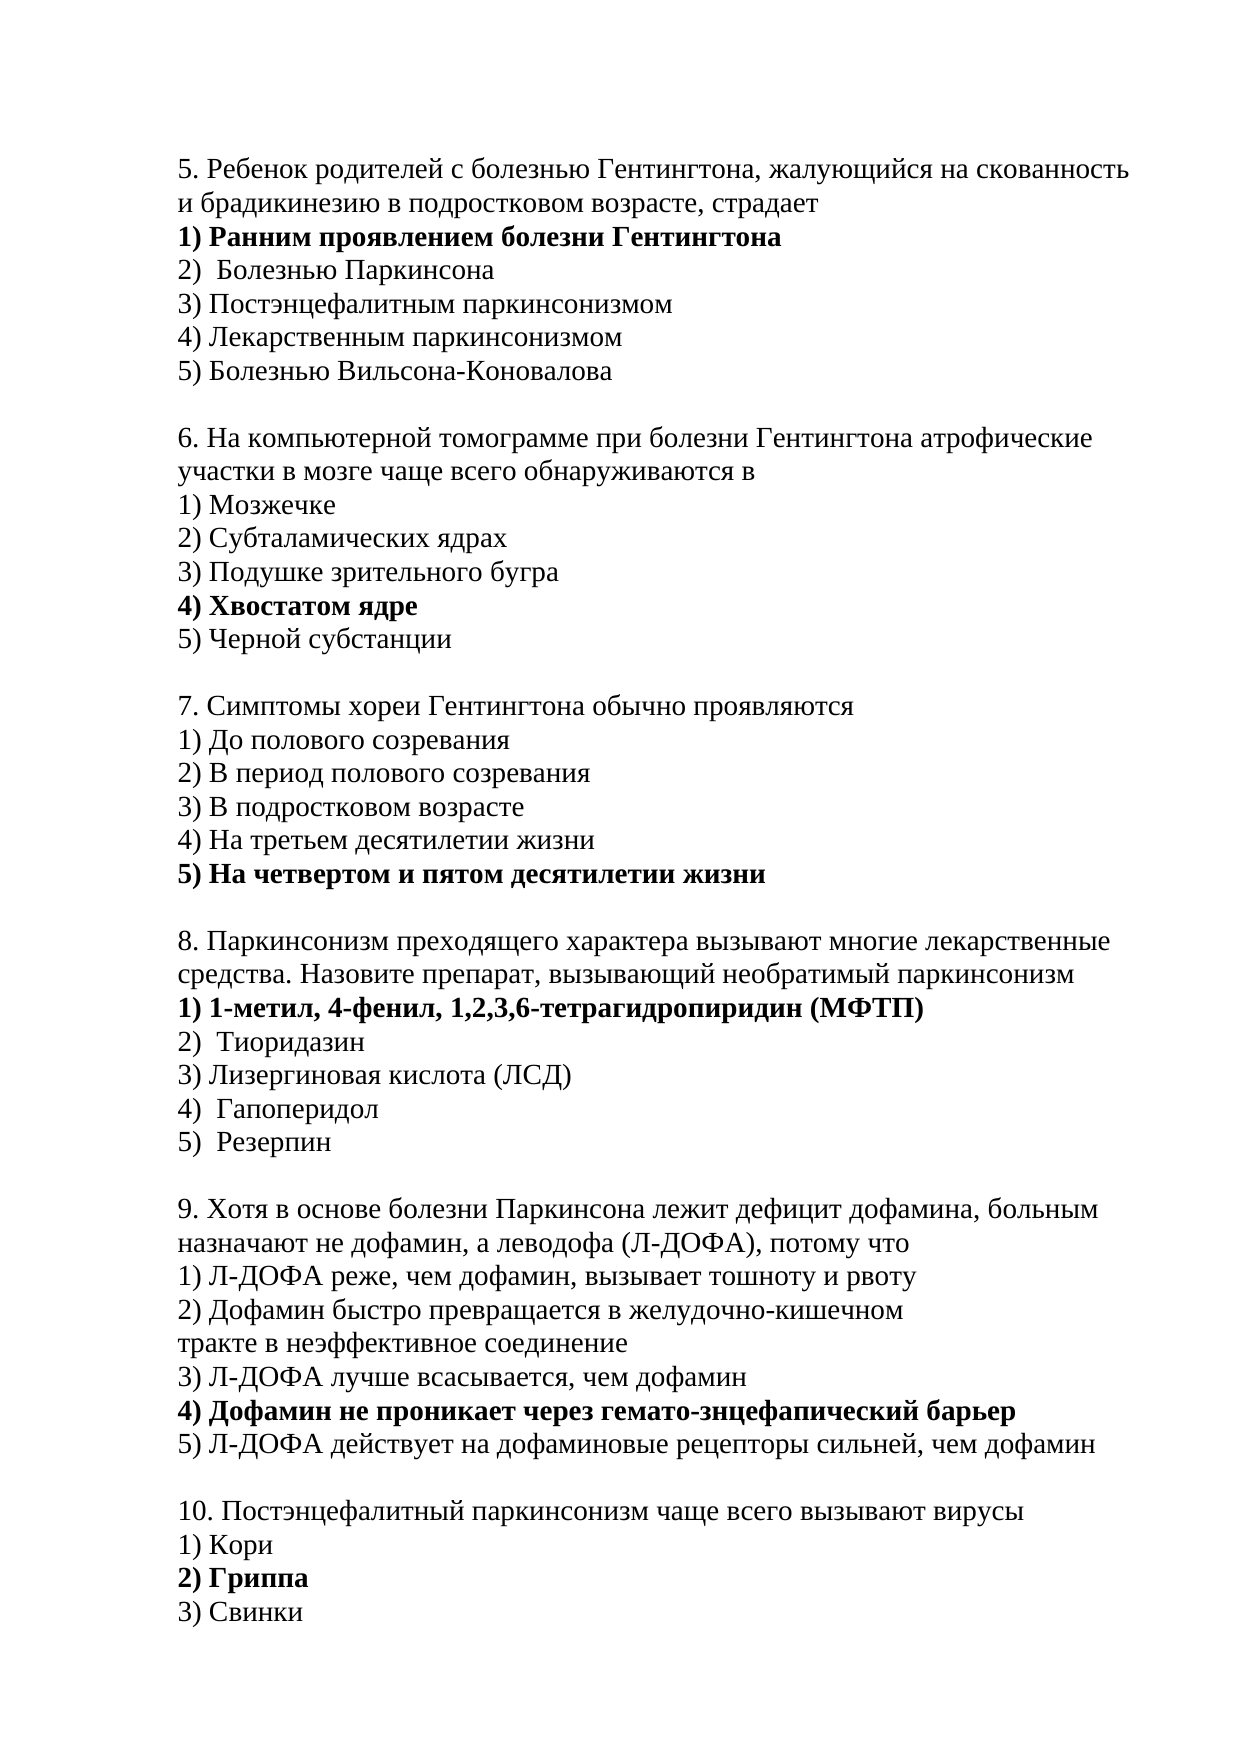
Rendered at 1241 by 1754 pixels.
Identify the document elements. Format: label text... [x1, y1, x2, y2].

text 4) Лекарственным паркинсонизмом [177, 319, 1152, 353]
text 4) Гапоперидол [177, 1091, 1152, 1124]
text 9. Хотя в основе болезни Паркинсона лежит дефицит дофамина, больным назначают не дофамин, а леводофа (Л-ДОФА), потому что [177, 1191, 1152, 1258]
text 3) Свинки [177, 1594, 1152, 1627]
text 8. Паркинсонизм преходящего характера вызывают многие лекарственные средства. Назовите препарат, вызывающий необратимый паркинсонизм [177, 923, 1152, 990]
text 3) Постэнцефалитным паркинсонизмом [177, 286, 1152, 319]
text 4) Хвостатом ядре [177, 588, 1152, 621]
text тракте в неэффективное соединение [177, 1326, 1152, 1359]
text 2) В период полового созревания [177, 755, 1152, 789]
text 2) Тиоридазин [177, 1024, 1152, 1057]
text 2) Дофамин быстро превращается в желудочно-кишечном [177, 1292, 1152, 1326]
text 3) Подушке зрительного бугра [177, 554, 1152, 588]
text 5) Черной субстанции [177, 621, 1152, 655]
text 1) 1-метил, 4-фенил, 1,2,3,6-тетрагидропиридин (МФТП) [177, 990, 1152, 1024]
text 1) Кори [177, 1527, 1152, 1560]
text 3) В подростковом возрасте [177, 789, 1152, 822]
text 5) Л-ДОФА действует на дофаминовые рецепторы сильней, чем дофамин [177, 1426, 1152, 1460]
text 3) Лизергиновая кислота (ЛСД) [177, 1057, 1152, 1091]
text 4) Дофамин не проникает через гемато-знцефапический барьер [177, 1393, 1152, 1426]
text 3) Л-ДОФА лучше всасывается, чем дофамин [177, 1359, 1152, 1393]
text 1) Мозжечке [177, 487, 1152, 521]
text 5. Ребенок родителей с болезнью Гентингтона, жалующийся на скованность и брадикинезию в подростковом возрасте, страдает [177, 152, 1152, 219]
text 1) Ранним проявлением болезни Гентингтона [177, 219, 1152, 252]
text 7. Симптомы хореи Гентингтона обычно проявляются [177, 688, 1152, 722]
text 5) Болезнью Вильсона-Коновалова [177, 353, 1152, 386]
text 2) Гриппа [177, 1560, 1152, 1594]
text 2) Субталамических ядрах [177, 521, 1152, 554]
text 1) Л-ДОФА реже, чем дофамин, вызывает тошноту и рвоту [177, 1258, 1152, 1292]
text 4) На третьем десятилетии жизни [177, 822, 1152, 856]
text 2) Болезнью Паркинсона [177, 252, 1152, 286]
text 1) До полового созревания [177, 722, 1152, 755]
text 6. На компьютерной томограмме при болезни Гентингтона атрофические участки в мозге чаще всего обнаруживаются в [177, 420, 1152, 487]
text 5) Резерпин [177, 1124, 1152, 1158]
text 5) На четвертом и пятом десятилетии жизни [177, 856, 1152, 889]
text 10. Постэнцефалитный паркинсонизм чаще всего вызывают вирусы [177, 1493, 1152, 1527]
